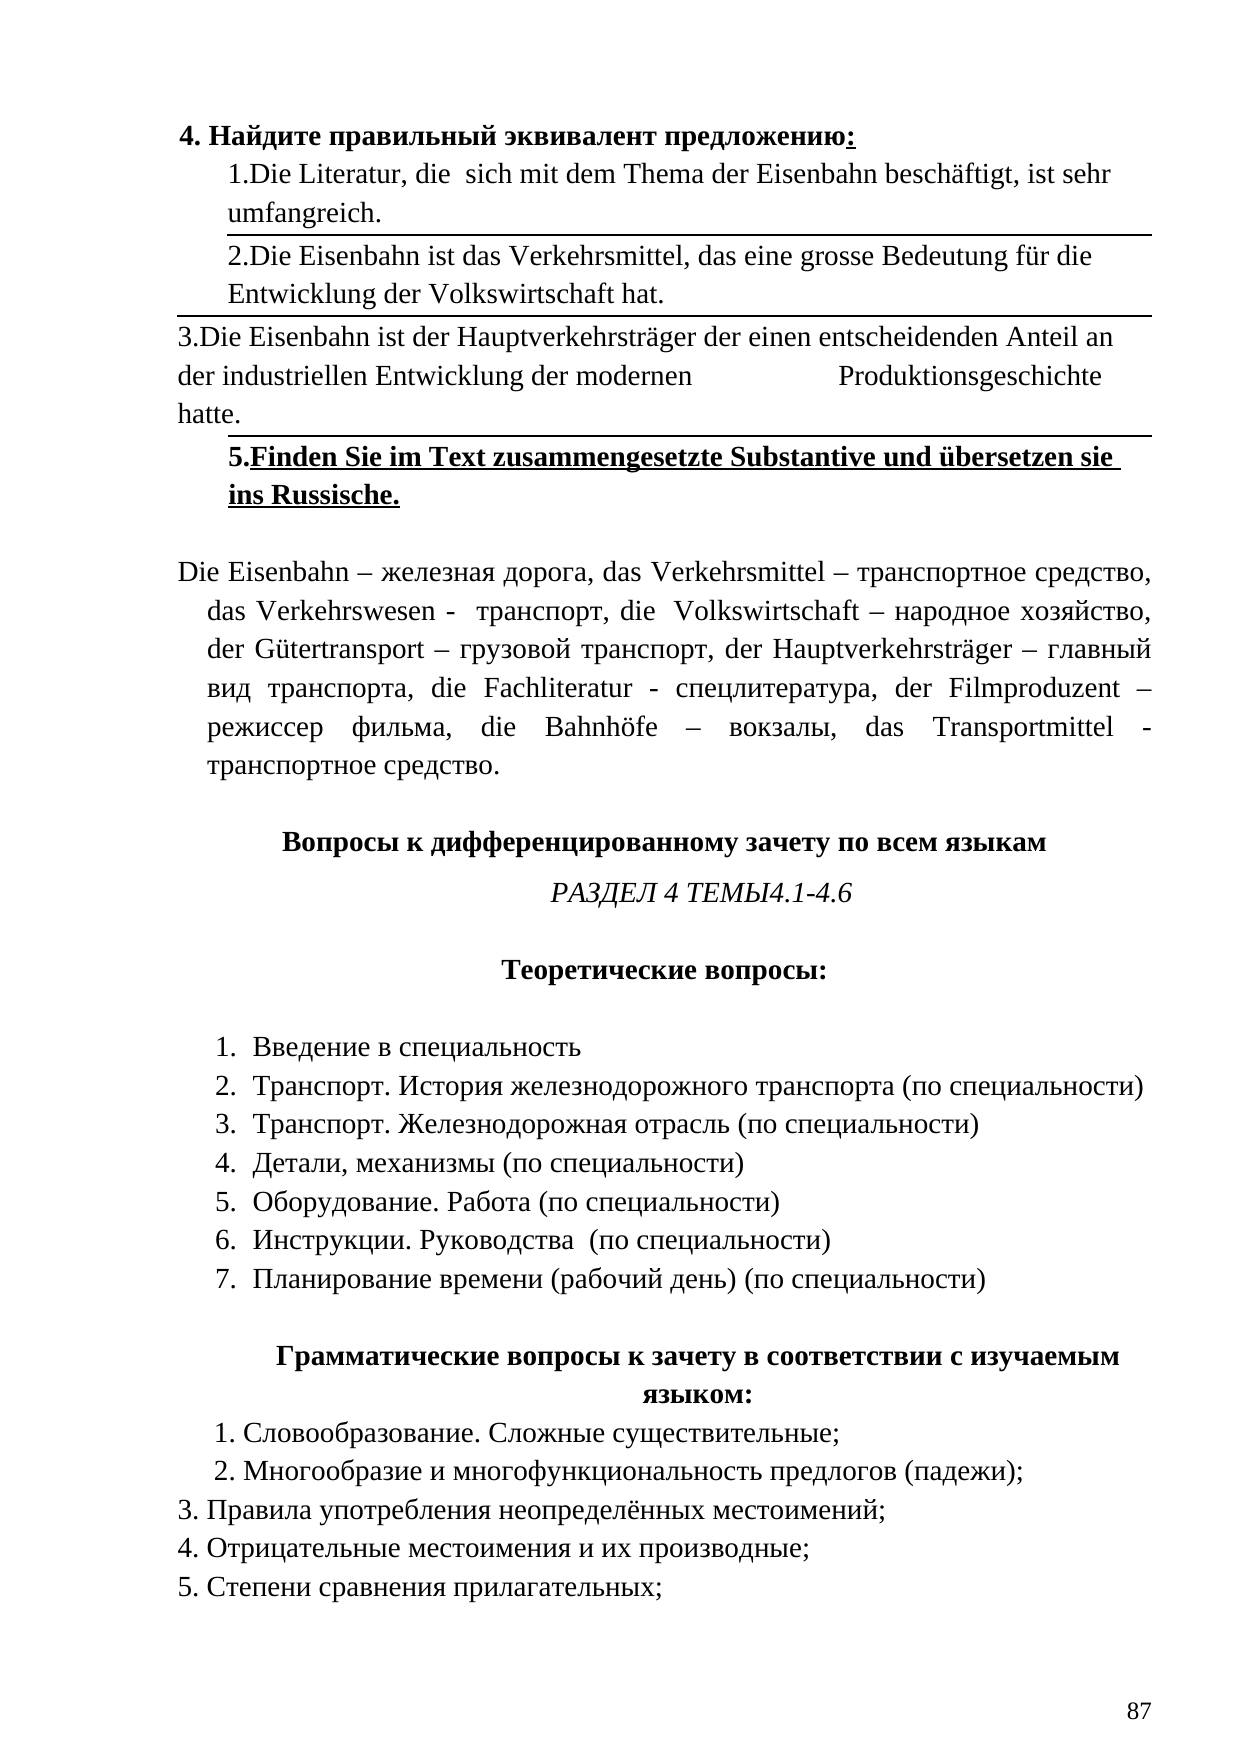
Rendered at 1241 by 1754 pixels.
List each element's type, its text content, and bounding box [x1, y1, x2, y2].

text 2. Многообразие и многофункциональность предлогов (падежи); [177, 1453, 1152, 1487]
list Оборудование. Работа (по специальности) [215, 1184, 1152, 1217]
text Вопросы к дифференцированному зачету по всем языкам [177, 824, 1152, 858]
list Грамматические вопросы к зачету в соответствии с изучаемым языком: [244, 1338, 1152, 1410]
list Транспорт. История железнодорожного транспорта (по специальности) [215, 1068, 1152, 1102]
text 2.Die Eisenbahn ist das Verkehrsmittel, das eine grosse Bedeutung für die Entwicklung der Volkswirtschaft hat. [227, 236, 1152, 310]
text 4. Отрицательные местоимения и их производные; [177, 1531, 1152, 1564]
text 1. Словообразование. Сложные существительные; [177, 1415, 1152, 1448]
text 5.Finden Sie im Text zusammengesetzte Substantive und übersetzen sie ins Russische. [228, 437, 1152, 511]
text 5. Степени сравнения прилагательных; [177, 1569, 1152, 1603]
text Die Eisenbahn – железная дорога, das Verkehrsmittel – транспортное средство, das Verkehrswesen - транспорт, die Volkswirtschaft – народное хозяйство, der Gütertransport – грузовой транспорт, der Hauptverkehrsträger – главный вид транспорта, die Fachliteratur - спецлитература, der Filmproduzent – режиссер фильма, die Bahnhöfe – вокзалы, das Transportmittel - транспортное средство. [177, 554, 1152, 781]
list раздел 4 темы4.1-4.6 [177, 875, 1152, 909]
text 1.Die Literatur, die sich mit dem Thema der Eisenbahn beschäftigt, ist sehr umfangreich. [227, 157, 1152, 229]
text 3.Die Eisenbahn ist der Hauptverkehrsträger der einen entscheidenden Anteil an der industriellen Entwicklung der modernen Produktionsgeschichte hatte. [177, 317, 1152, 430]
list Планирование времени (рабочий день) (по специальности) [215, 1261, 1152, 1294]
text Теоретические вопросы: [177, 952, 1152, 986]
text 3. Правила употребления неопределённых местоимений; [177, 1492, 1152, 1526]
list Детали, механизмы (по специальности) [215, 1145, 1152, 1179]
list Транспорт. Железнодорожная отрасль (по специальности) [215, 1107, 1152, 1140]
list Введение в специальность [215, 1029, 1152, 1063]
list Инструкции. Руководства (по специальности) [215, 1222, 1152, 1256]
text 4. Найдите правильный эквивалент предложению: [179, 118, 1154, 152]
